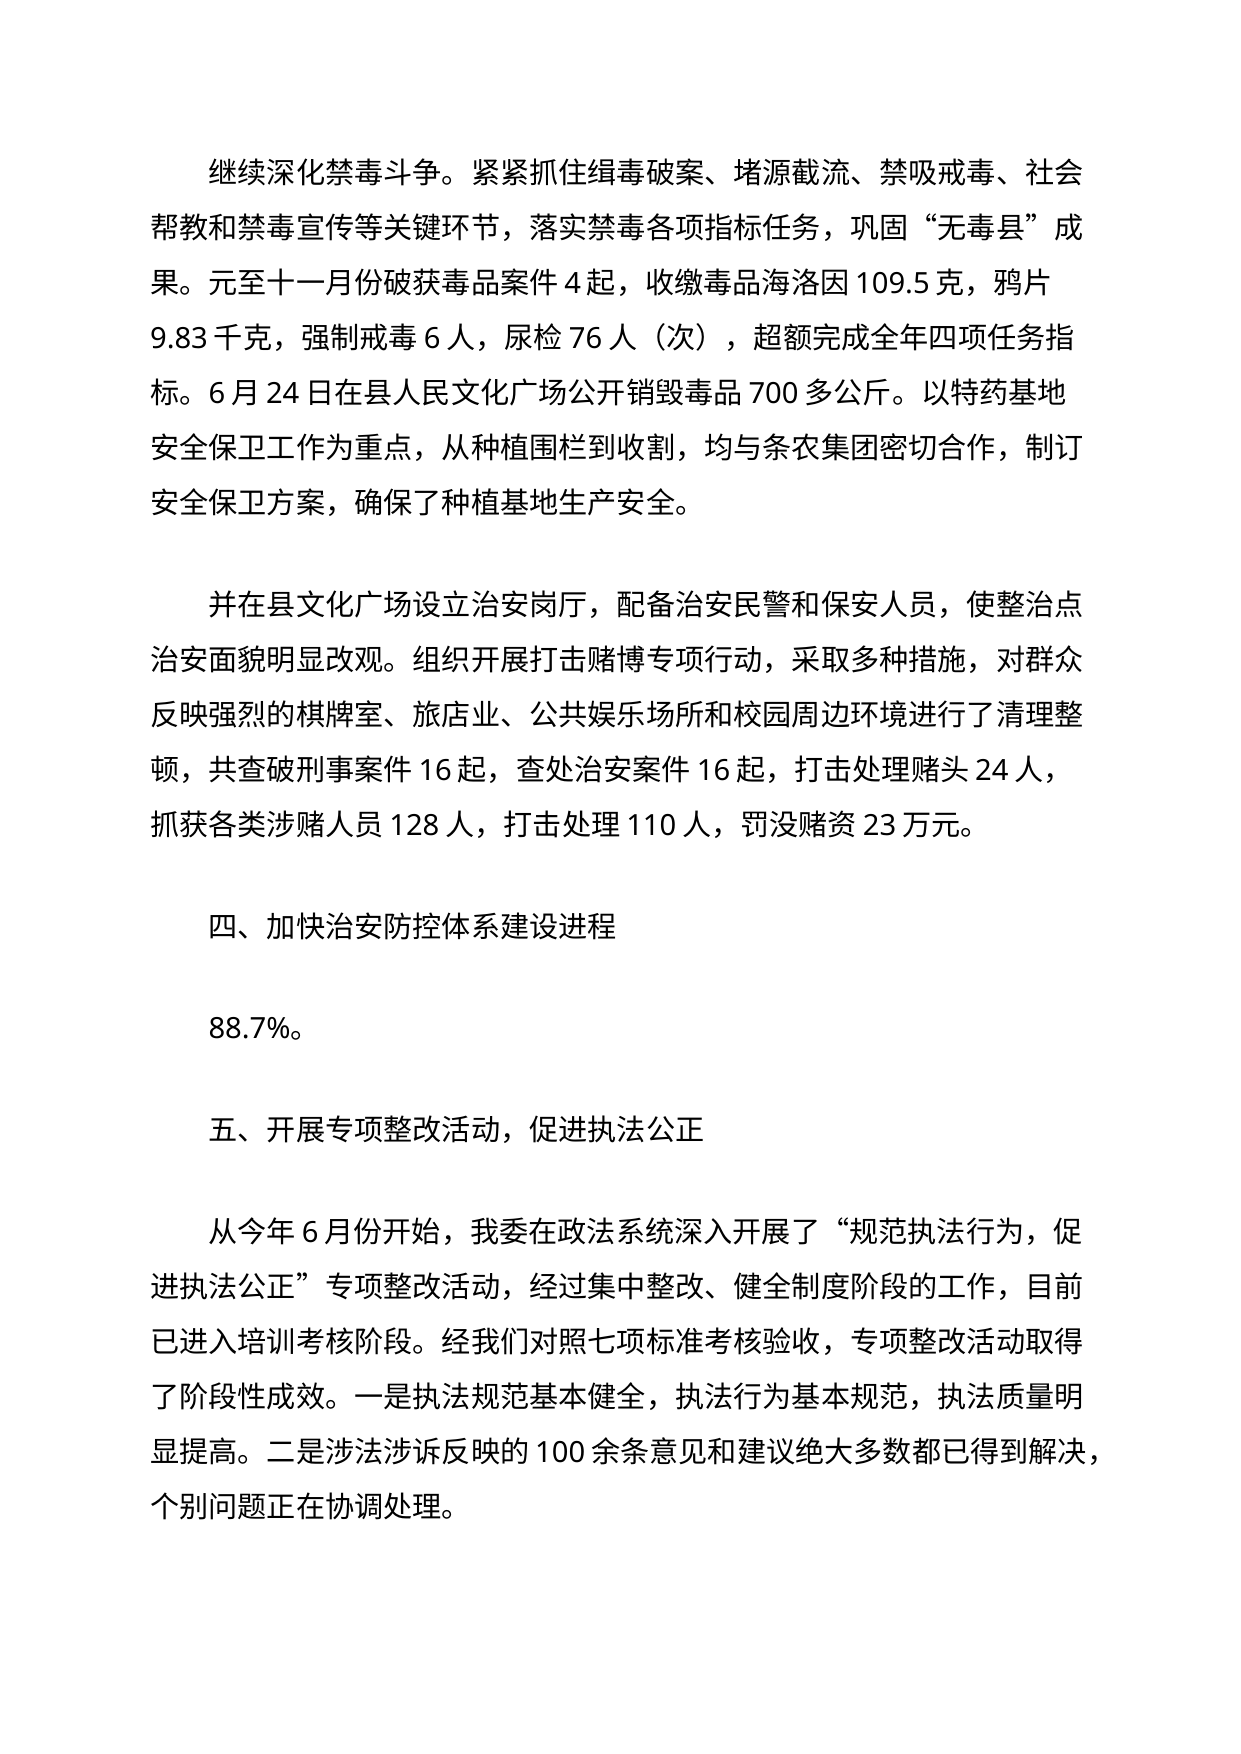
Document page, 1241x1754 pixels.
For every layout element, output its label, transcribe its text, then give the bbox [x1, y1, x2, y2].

text 从今年6月份开始，我委在政法系统深入开展了“规范执法行为，促进执法公正”专项整改活动，经过集中整改、健全制度阶段的工作，目前已进入培训考核阶段。经我们对照七项标准考核验收，专项整改活动取得了阶段性成效。一是执法规范基本健全，执法行为基本规范，执法质量明显提高。二是涉法涉诉反映的100余条意见和建议绝大多数都已得到解决，个别问题正在协调处理。 [150, 1209, 1090, 1526]
text 五、开展专项整改活动，促进执法公正 [150, 1107, 1090, 1149]
text 继续深化禁毒斗争。紧紧抓住缉毒破案、堵源截流、禁吸戒毒、社会帮教和禁毒宣传等关键环节，落实禁毒各项指标任务，巩固“无毒县”成果。元至十一月份破获毒品案件4起，收缴毒品海洛因109.5克，鸦片9.83千克，强制戒毒6人，尿检76人（次），超额完成全年四项任务指标。6月24日在县人民文化广场公开销毁毒品700多公斤。以特药基地安全保卫工作为重点，从种植围栏到收割，均与条农集团密切合作，制订安全保卫方案，确保了种植基地生产安全。 [150, 150, 1090, 522]
text 88.7%。 [150, 1005, 1090, 1047]
text 并在县文化广场设立治安岗厅，配备治安民警和保安人员，使整治点治安面貌明显改观。组织开展打击赌博专项行动，采取多种措施，对群众反映强烈的棋牌室、旅店业、公共娱乐场所和校园周边环境进行了清理整顿，共查破刑事案件16起，查处治安案件16起，打击处理赌头24人，抓获各类涉赌人员128人，打击处理110人，罚没赌资23万元。 [150, 581, 1090, 843]
text 四、加快治安防控体系建设进程 [150, 903, 1090, 945]
